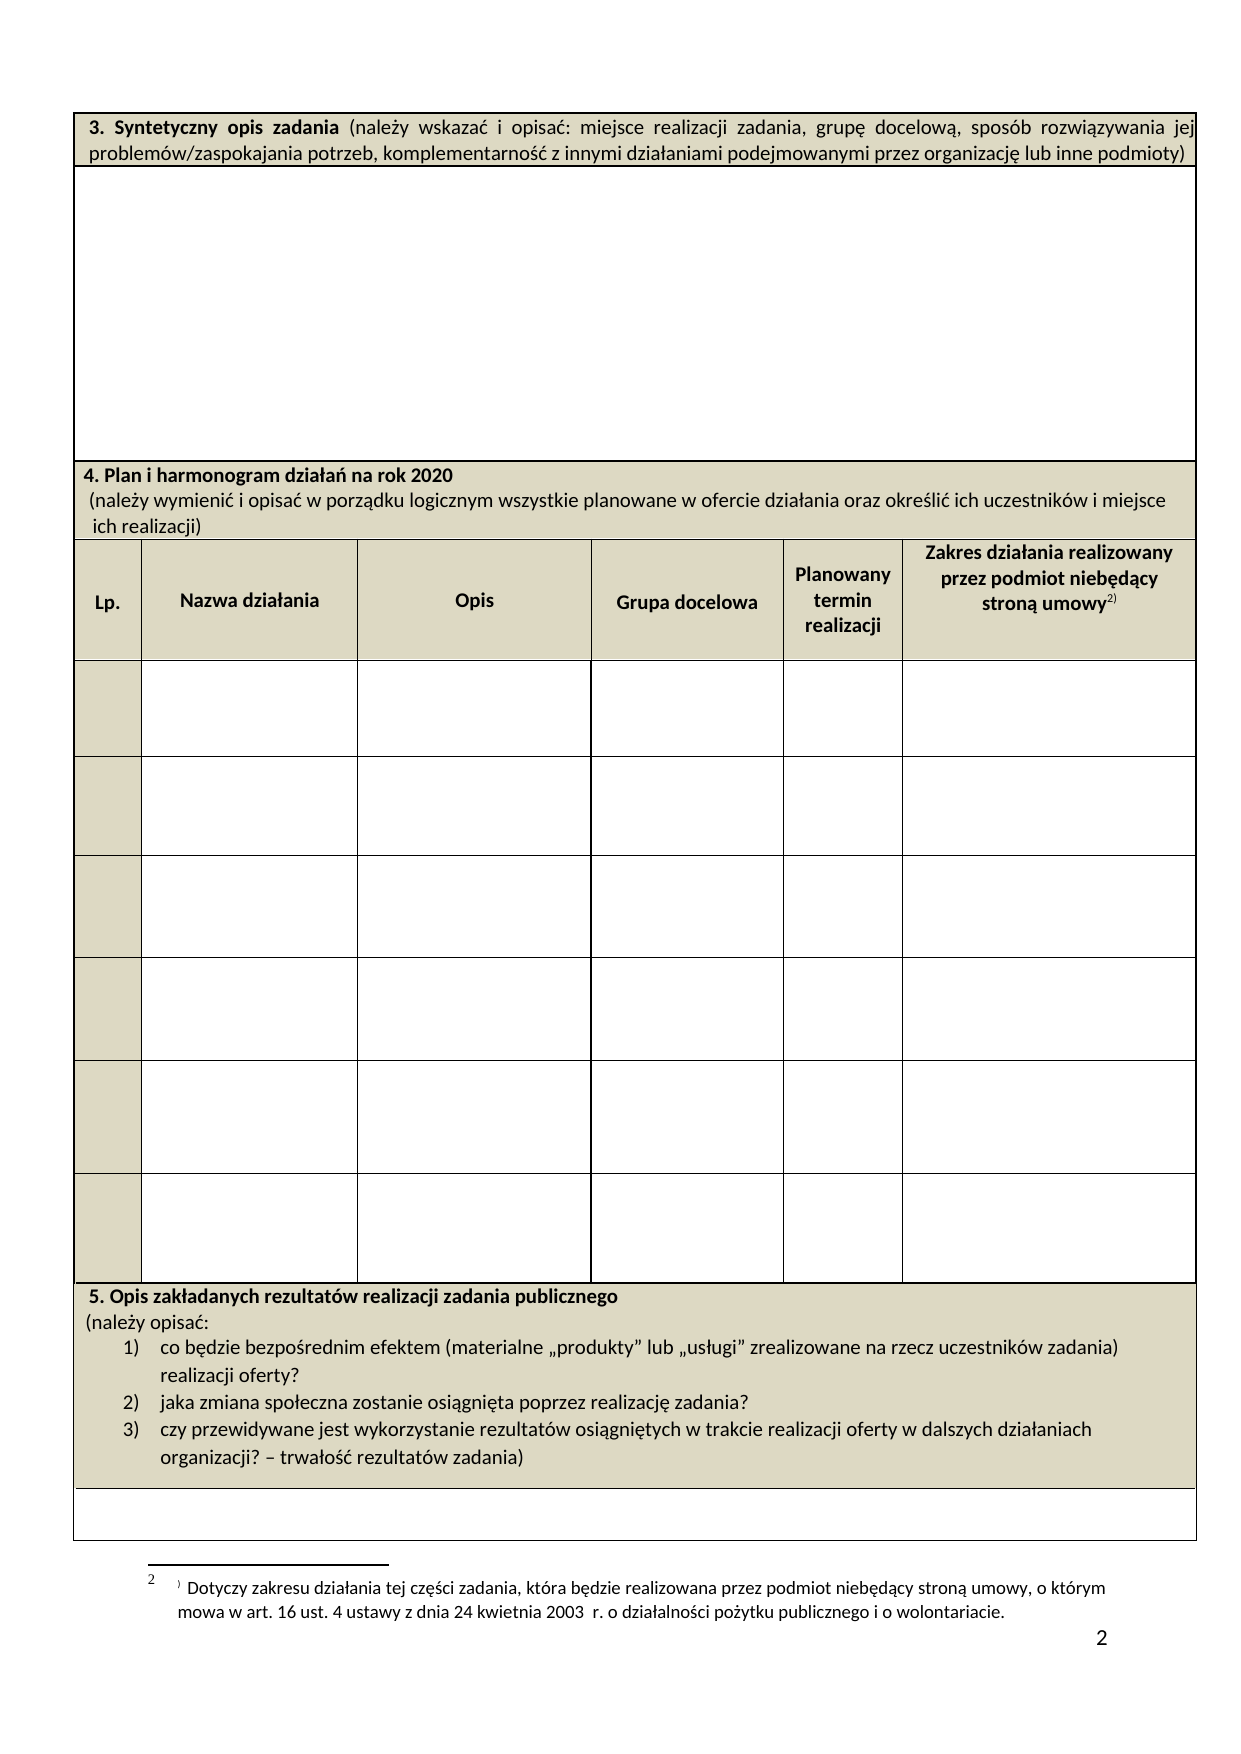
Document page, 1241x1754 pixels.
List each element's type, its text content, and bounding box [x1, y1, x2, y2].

table_cell [784, 856, 902, 957]
table_cell Nazwa działania [142, 540, 357, 659]
table_cell [358, 661, 590, 717]
table_cell [358, 1061, 590, 1173]
table_cell 3. Syntetyczny opis zadania (należy wskazać i opisać: miejsce realizacji zadania, grupę docelową, sposób rozwiązywania jej problemów/zaspokajania potrzeb, komplementarność z innymi działaniami podejmowanymi przez organizację lub inne podmioty) [75, 114, 1195, 165]
table_cell [784, 958, 902, 1060]
table_cell 4. Plan i harmonogram działań na rok 2020 (należy wymienić i opisać w porządku logicznym wszystkie planowane w ofercie działania oraz określić ich uczestników i miejsce ich realizacji) [75, 462, 1195, 538]
table_cell [784, 1061, 902, 1173]
table_cell [592, 540, 783, 588]
table_cell 5. Opis zakładanych rezultatów realizacji zadania publicznego (należy opisać: co będzie bezpośrednim efektem (materialne „produkty” lub „usługi” zrealizowane na rzecz uczestników zadania) realizacji oferty? jaka zmiana społeczna zostanie osiągnięta poprzez realizację zadania? czy przewidywane jest wykorzystanie rezultatów osiągniętych w trakcie realizacji oferty w dalszych działaniach organizacji? – trwałość rezultatów zadania) [74, 1283, 1196, 1488]
table_cell [903, 717, 1195, 756]
table_cell [142, 1174, 357, 1282]
table_cell [592, 1061, 783, 1173]
table_cell [142, 661, 357, 717]
table_cell [75, 958, 141, 1060]
table_cell Grupa docelowa [592, 588, 783, 659]
table_cell [903, 856, 1195, 957]
table_cell [74, 1488, 1196, 1540]
table_cell [358, 958, 590, 1060]
table_cell [358, 717, 590, 756]
table_cell [784, 661, 902, 756]
table_cell [903, 1174, 1195, 1282]
table_cell [592, 757, 783, 855]
table_cell Lp. [75, 588, 141, 659]
table_cell [592, 1174, 783, 1282]
table_cell [903, 1061, 1195, 1173]
table_cell [75, 661, 141, 717]
table_cell [142, 757, 357, 855]
table_cell [592, 856, 783, 957]
table_cell [358, 1174, 590, 1282]
table_cell Opis [358, 540, 591, 659]
table_cell [75, 717, 141, 756]
table_cell [784, 757, 902, 855]
table_cell [358, 757, 590, 855]
table_cell [75, 540, 141, 588]
table_cell [142, 958, 357, 1060]
table_cell [75, 167, 1195, 460]
table_cell [903, 757, 1195, 855]
table_cell [75, 856, 141, 957]
table_cell [592, 717, 783, 756]
table_cell [75, 1174, 141, 1282]
table_cell [142, 1061, 357, 1173]
table_cell [592, 661, 783, 717]
table_cell [903, 661, 1195, 717]
table_cell [903, 958, 1195, 1060]
table_cell [75, 1061, 141, 1173]
table_cell [142, 856, 357, 957]
table_cell [142, 717, 357, 756]
table_cell [75, 757, 141, 855]
table_cell [784, 1174, 902, 1282]
table_cell [592, 958, 783, 1060]
table_cell Planowany termin realizacji [784, 540, 902, 659]
table_cell [358, 856, 590, 957]
table_cell Zakres działania realizowany przez podmiot niebędący stroną umowy) [903, 540, 1195, 659]
